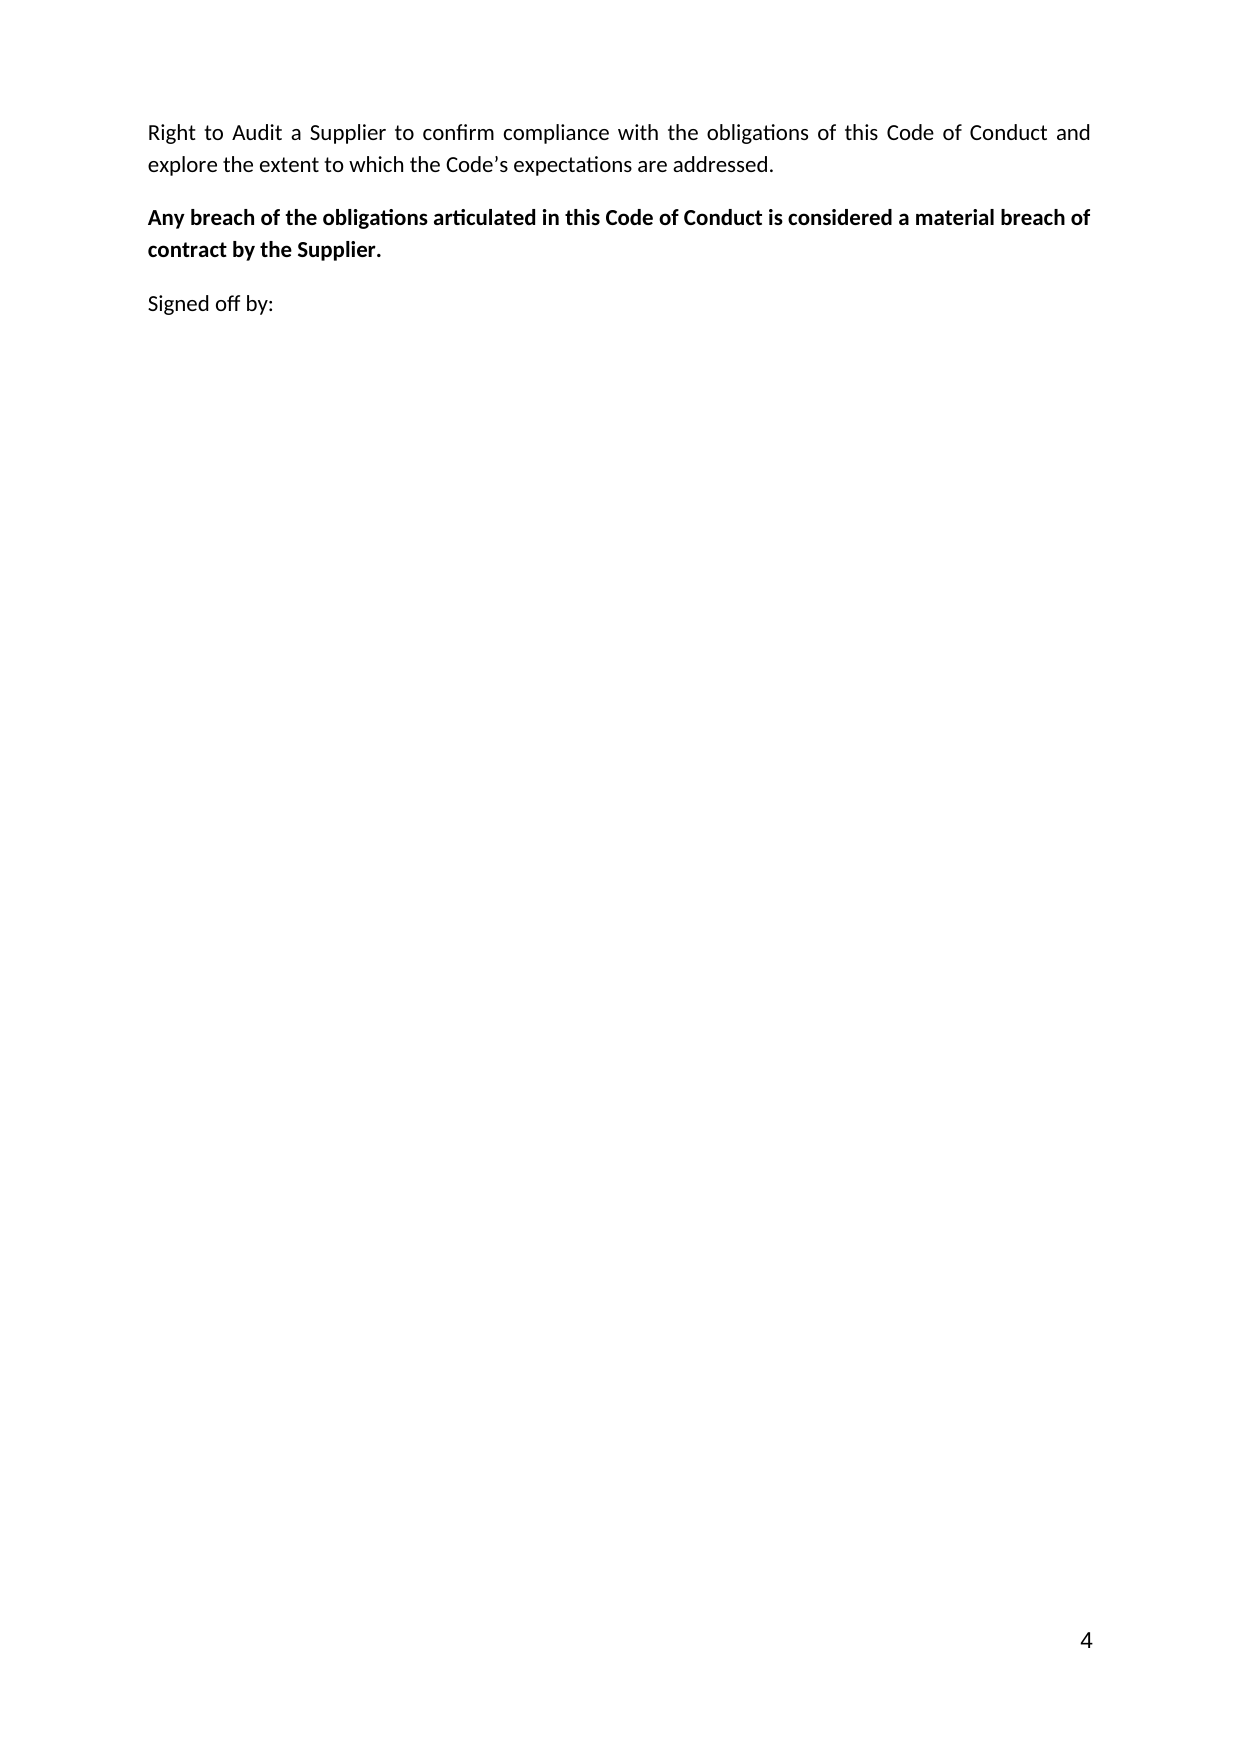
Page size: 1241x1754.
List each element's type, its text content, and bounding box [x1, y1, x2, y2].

text Signed off by: [148, 289, 1093, 317]
text Any breach of the obligations articulated in this Code of Conduct is considered a material breach of contract by the Supplier. [148, 203, 1093, 264]
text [148, 118, 1093, 178]
